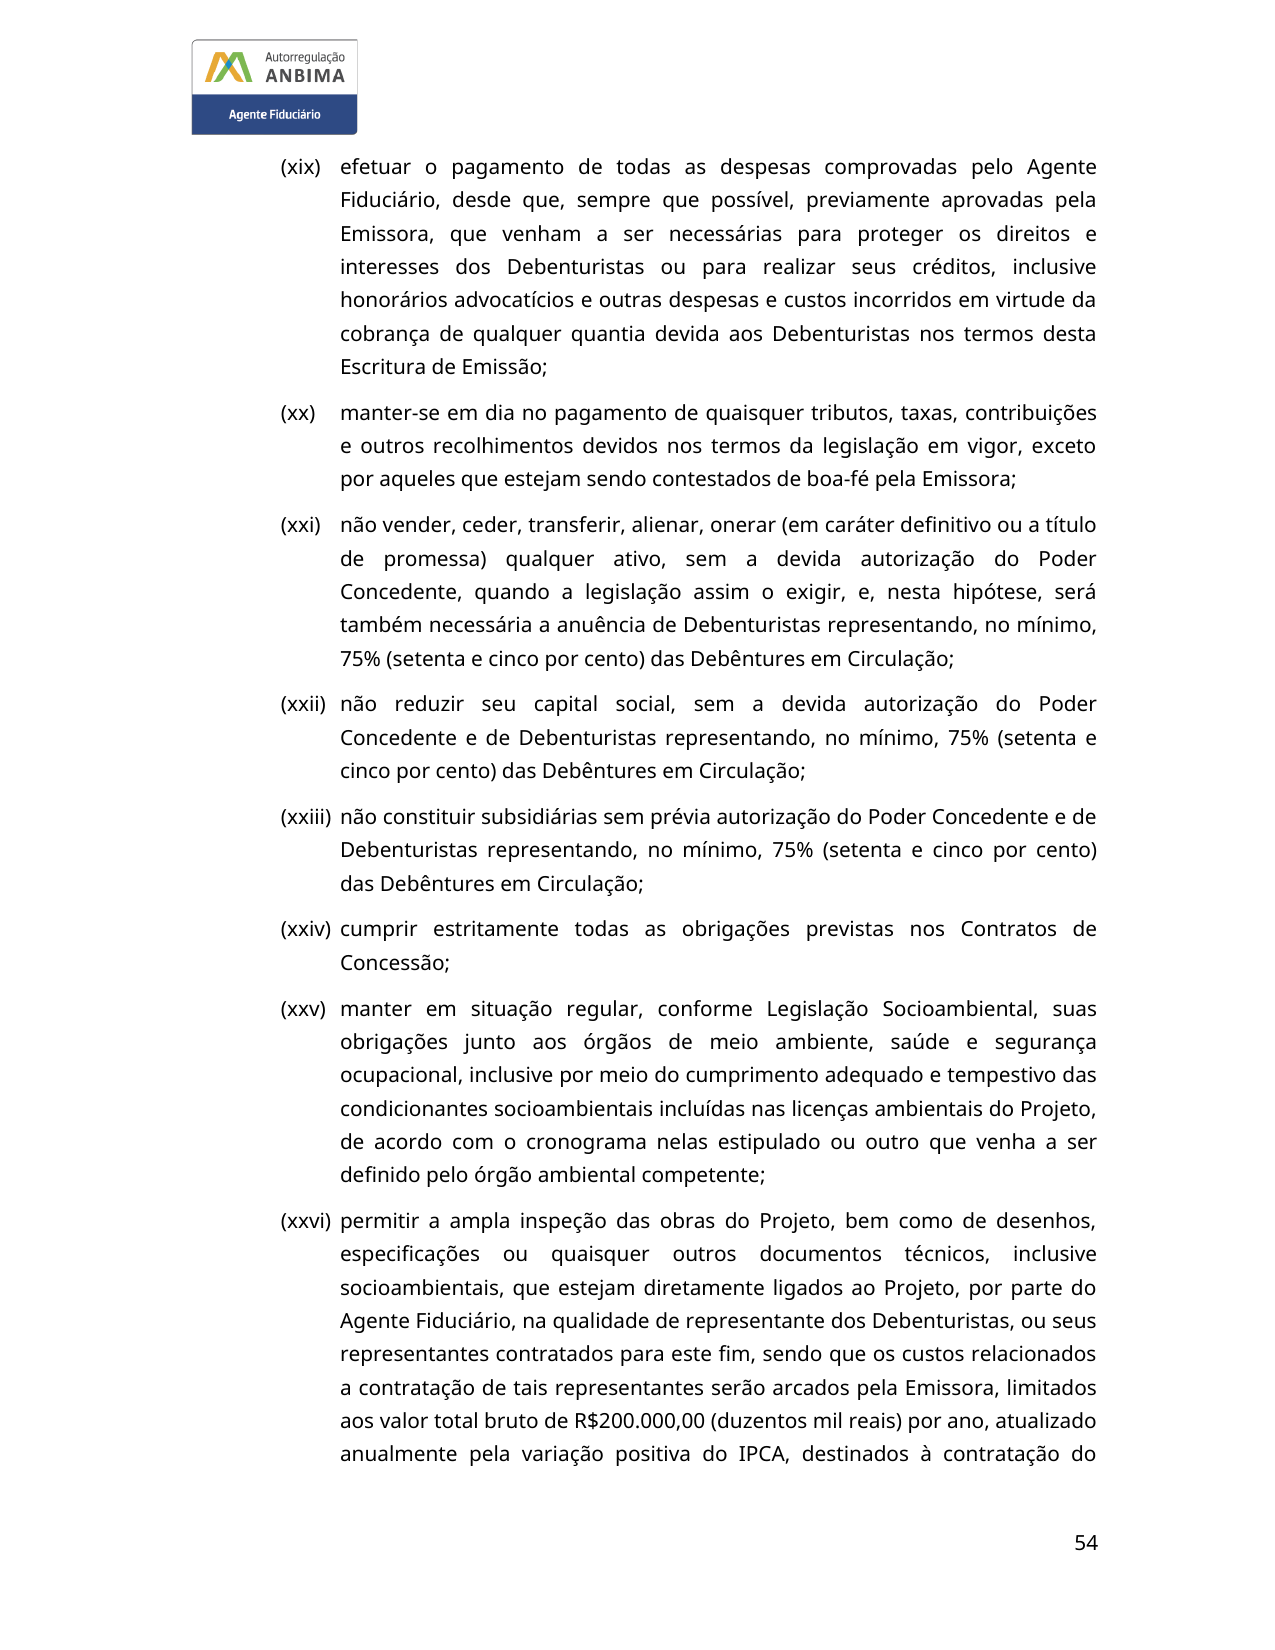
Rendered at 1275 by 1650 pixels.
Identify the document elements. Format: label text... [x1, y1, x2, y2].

text não reduzir seu capital social, sem a devida autorização do Poder Concedente e de Debenturistas representando, no mínimo, 75% (setenta e cinco por cento) das Debêntures em Circulação; [281, 685, 1098, 785]
text manter em situação regular, conforme Legislação Socioambiental, suas obrigações junto aos órgãos de meio ambiente, saúde e segurança ocupacional, inclusive por meio do cumprimento adequado e tempestivo das condicionantes socioambientais incluídas nas licenças ambientais do Projeto, de acordo com o cronograma nelas estipulado ou outro que venha a ser definido pelo órgão ambiental competente; [281, 989, 1098, 1189]
picture [191, 39, 358, 135]
text não vender, ceder, transferir, alienar, onerar (em caráter definitivo ou a título de promessa) qualquer ativo, sem a devida autorização do Poder Concedente, quando a legislação assim o exigir, e, nesta hipótese, será também necessária a anuência de Debenturistas representando, no mínimo, 75% (setenta e cinco por cento) das Debêntures em Circulação; [281, 506, 1098, 673]
text não constituir subsidiárias sem prévia autorização do Poder Concedente e de Debenturistas representando, no mínimo, 75% (setenta e cinco por cento) das Debêntures em Circulação; [281, 798, 1098, 898]
text manter-se em dia no pagamento de quaisquer tributos, taxas, contribuições e outros recolhimentos devidos nos termos da legislação em vigor, exceto por aqueles que estejam sendo contestados de boa-fé pela Emissora; [281, 393, 1098, 493]
text cumprir estritamente todas as obrigações previstas nos Contratos de Concessão; [281, 910, 1098, 977]
text efetuar o pagamento de todas as despesas comprovadas pelo Agente Fiduciário, desde que, sempre que possível, previamente aprovadas pela Emissora, que venham a ser necessárias para proteger os direitos e interesses dos Debenturistas ou para realizar seus créditos, inclusive honorários advocatícios e outras despesas e custos incorridos em virtude da cobrança de qualquer quantia devida aos Debenturistas nos termos desta Escritura de Emissão; [281, 148, 1098, 381]
